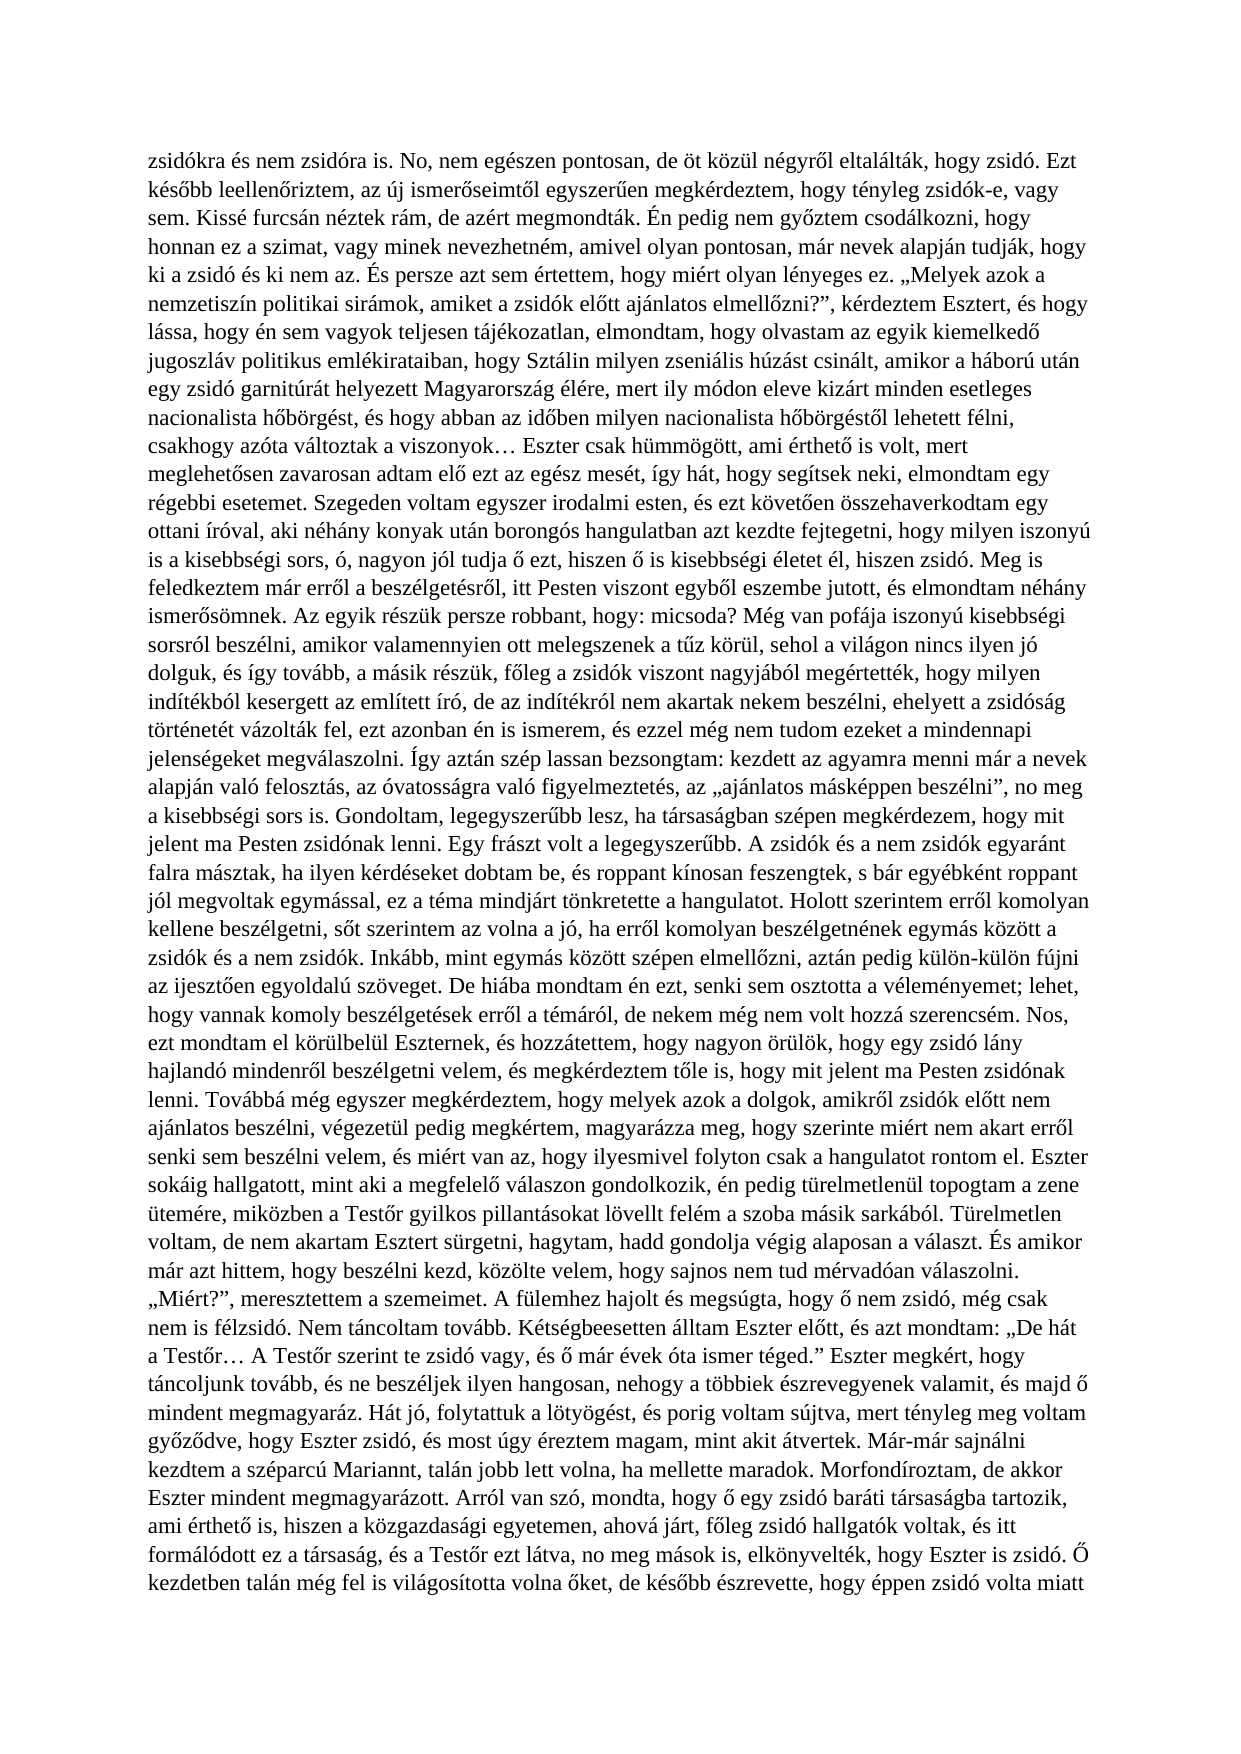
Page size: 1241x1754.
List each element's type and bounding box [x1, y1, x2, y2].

text [148, 148, 1093, 1596]
